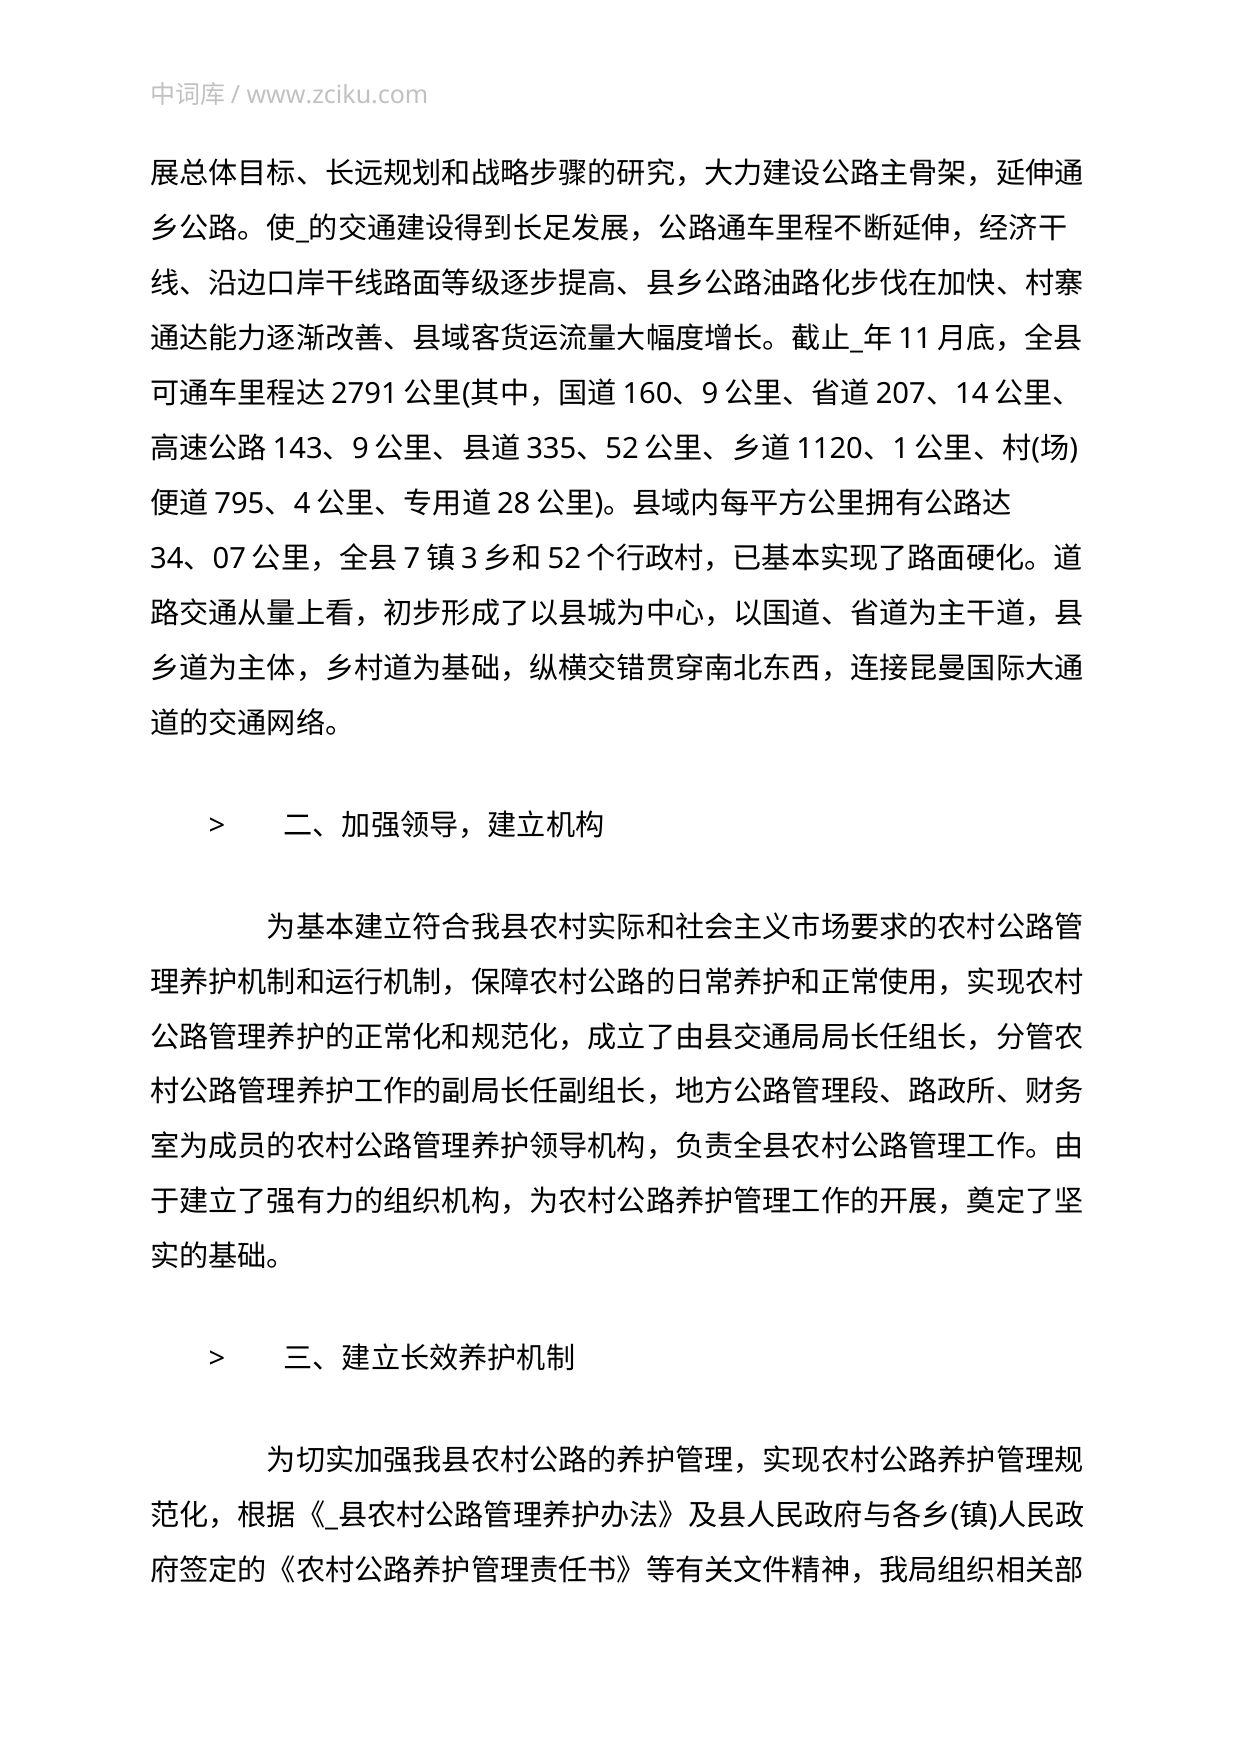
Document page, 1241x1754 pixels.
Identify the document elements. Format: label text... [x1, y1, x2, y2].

text > 三、建立长效养护机制 [150, 1334, 1090, 1377]
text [150, 150, 1090, 742]
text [150, 1436, 1090, 1589]
text 为基本建立符合我县农村实际和社会主义市场要求的农村公路管理养护机制和运行机制，保障农村公路的日常养护和正常使用，实现农村公路管理养护的正常化和规范化，成立了由县交通局局长任组长，分管农村公路管理养护工作的副局长任副组长，地方公路管理段、路政所、财务室为成员的农村公路管理养护领导机构，负责全县农村公路管理工作。由于建立了强有力的组织机构，为农村公路养护管理工作的开展，奠定了坚实的基础。 [150, 903, 1090, 1275]
text > 二、加强领导，建立机构 [150, 801, 1090, 844]
